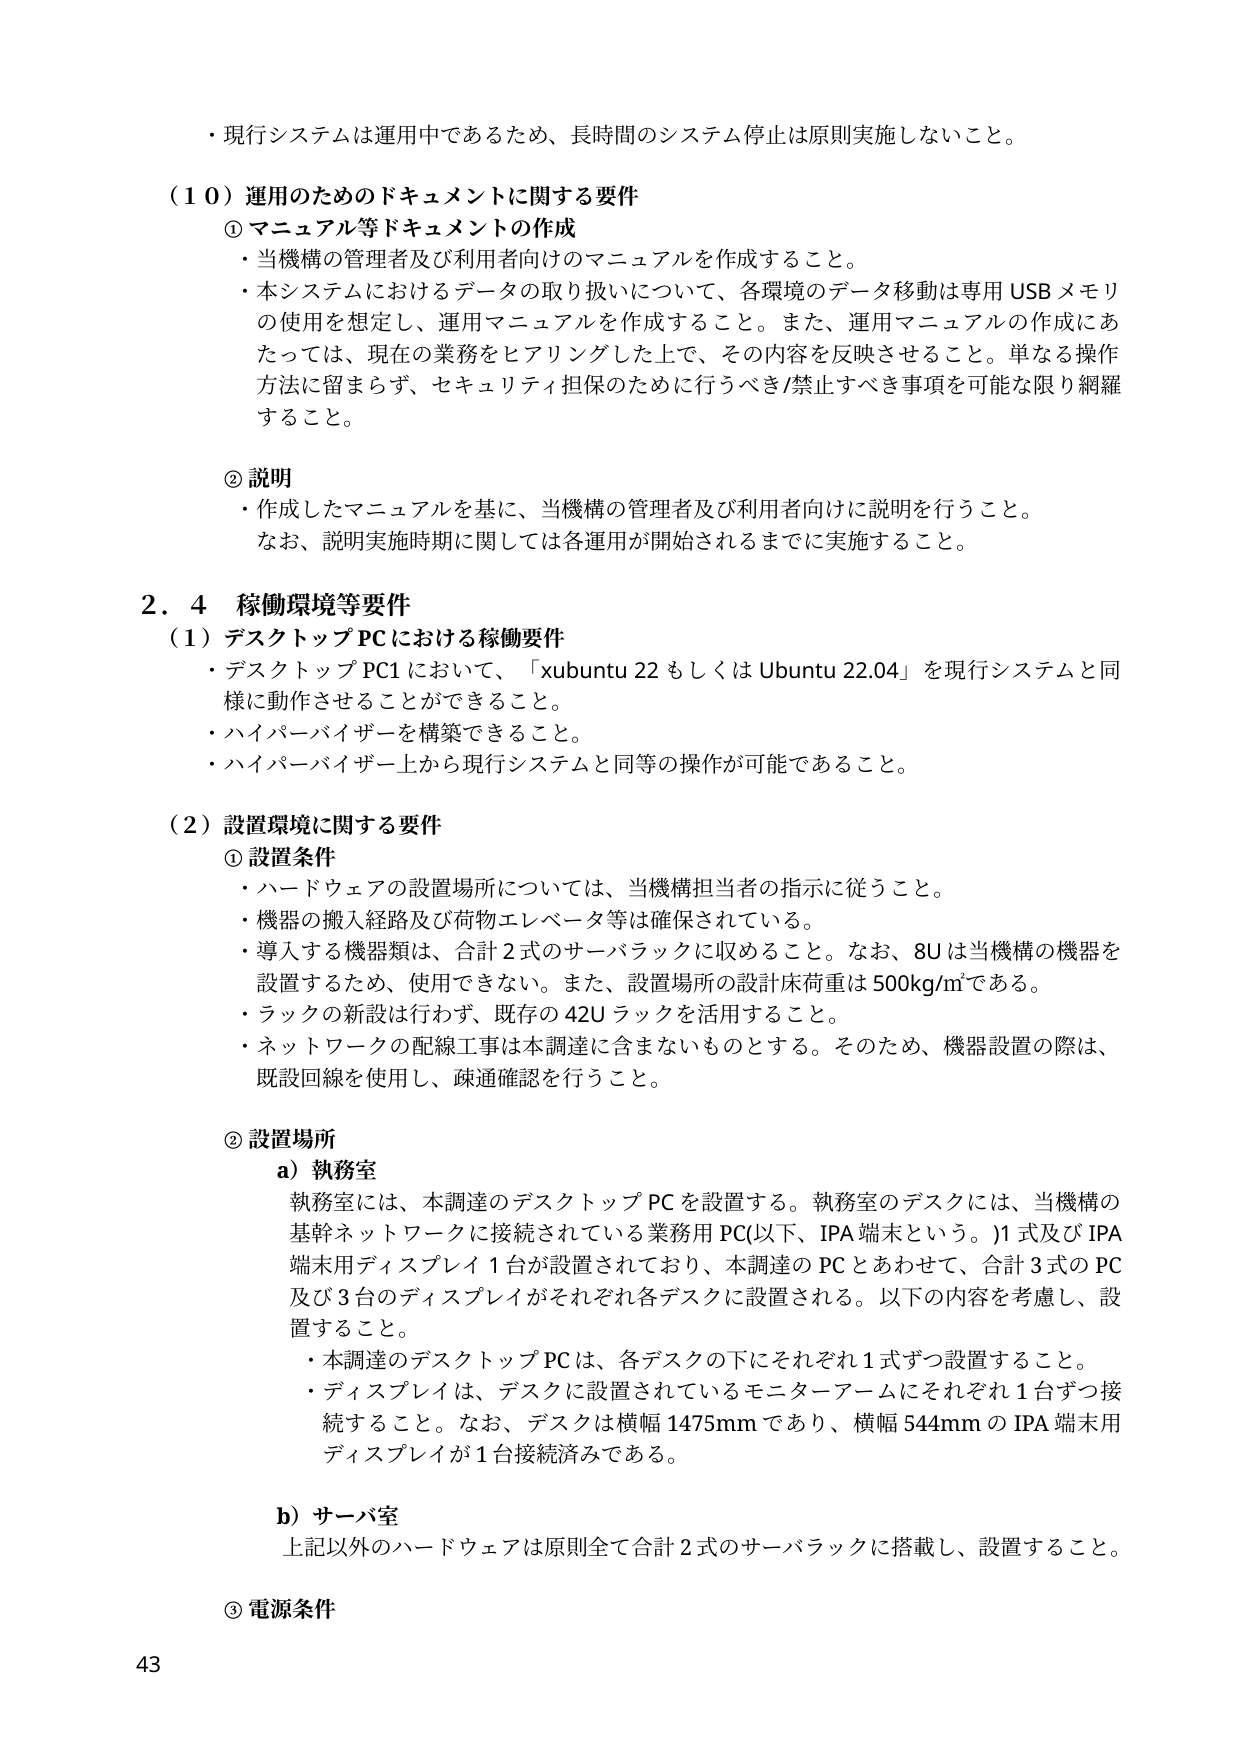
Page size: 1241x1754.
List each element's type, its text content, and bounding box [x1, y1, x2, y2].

text ・ラックの新設は行わず、既存の42Uラックを活用すること。 [234, 998, 1122, 1029]
text （２）設置環境に関する要件 [158, 809, 1122, 840]
text ・作成したマニュアルを基に、当機構の管理者及び利用者向けに説明を行うこと。 [234, 493, 1122, 524]
subtitle ２．４ 稼働環境等要件 [136, 585, 1122, 621]
text ・現行システムは運用中であるため、長時間のシステム停止は原則実施しないこと。 [136, 118, 1122, 149]
text ① マニュアル等ドキュメントの作成 [136, 211, 1122, 242]
text ・ハイパーバイザーを構築できること。 [158, 716, 1122, 747]
text ・当機構の管理者及び利用者向けのマニュアルを作成すること。 [234, 242, 1122, 274]
text ② 説明 [136, 461, 1122, 493]
list b）サーバ室 [276, 1499, 1122, 1530]
text 執務室には、本調達のデスクトップPCを設置する。執務室のデスクには、当機構の基幹ネットワークに接続されている業務用PC(以下、IPA端末という。)1式及びIPA端末用ディスプレイ1台が設置されており、本調達のPCとあわせて、合計3式のPC及び3台のディスプレイがそれぞれ各デスクに設置される。以下の内容を考慮し、設置すること。 [289, 1185, 1122, 1343]
text ・機器の搬入経路及び荷物エレベータ等は確保されている。 [234, 903, 1122, 934]
text ・導入する機器類は、合計2式のサーバラックに収めること。なお、8Uは当機構の機器を設置するため、使用できない。また、設置場所の設計床荷重は500kg/㎡である。 [234, 934, 1122, 998]
text （１）デスクトップPCにおける稼働要件 [158, 621, 1122, 653]
text ・本システムにおけるデータの取り扱いについて、各環境のデータ移動は専用USBメモリの使用を想定し、運用マニュアルを作成すること。また、運用マニュアルの作成にあたっては、現在の業務をヒアリングした上で、その内容を反映させること。単なる操作方法に留まらず、セキュリティ担保のために行うべき/禁止すべき事項を可能な限り網羅すること。 [234, 274, 1122, 431]
list ・ディスプレイは、デスクに設置されているモニターアームにそれぞれ1台ずつ接続すること。なお、デスクは横幅1475mmであり、横幅544mmのIPA端末用ディスプレイが1台接続済みである。 [300, 1374, 1122, 1469]
text ・デスクトップPC1において、「xubuntu 22もしくはUbuntu 22.04」を現行システムと同様に動作させることができること。 [201, 653, 1122, 716]
text ・ハードウェアの設置場所については、当機構担当者の指示に従うこと。 [234, 872, 1122, 903]
text （１０）運用のためのドキュメントに関する要件 [158, 179, 1122, 211]
text ・ネットワークの配線工事は本調達に含まないものとする。そのため、機器設置の際は、既設回線を使用し、疎通確認を行うこと。 [234, 1029, 1122, 1092]
text ② 設置場所 [136, 1122, 1122, 1153]
text なお、説明実施時期に関しては各運用が開始されるまでに実施すること。 [256, 524, 1122, 556]
list ・本調達のデスクトップPCは、各デスクの下にそれぞれ1式ずつ設置すること。 [300, 1343, 1122, 1374]
text ・ハイパーバイザー上から現行システムと同等の操作が可能であること。 [158, 747, 1122, 779]
list 上記以外のハードウェアは原則全て合計2式のサーバラックに搭載し、設置すること。 [276, 1530, 1122, 1562]
list a）執務室 [276, 1153, 1122, 1185]
text ③ 電源条件 [136, 1592, 1122, 1623]
text ① 設置条件 [136, 840, 1122, 872]
